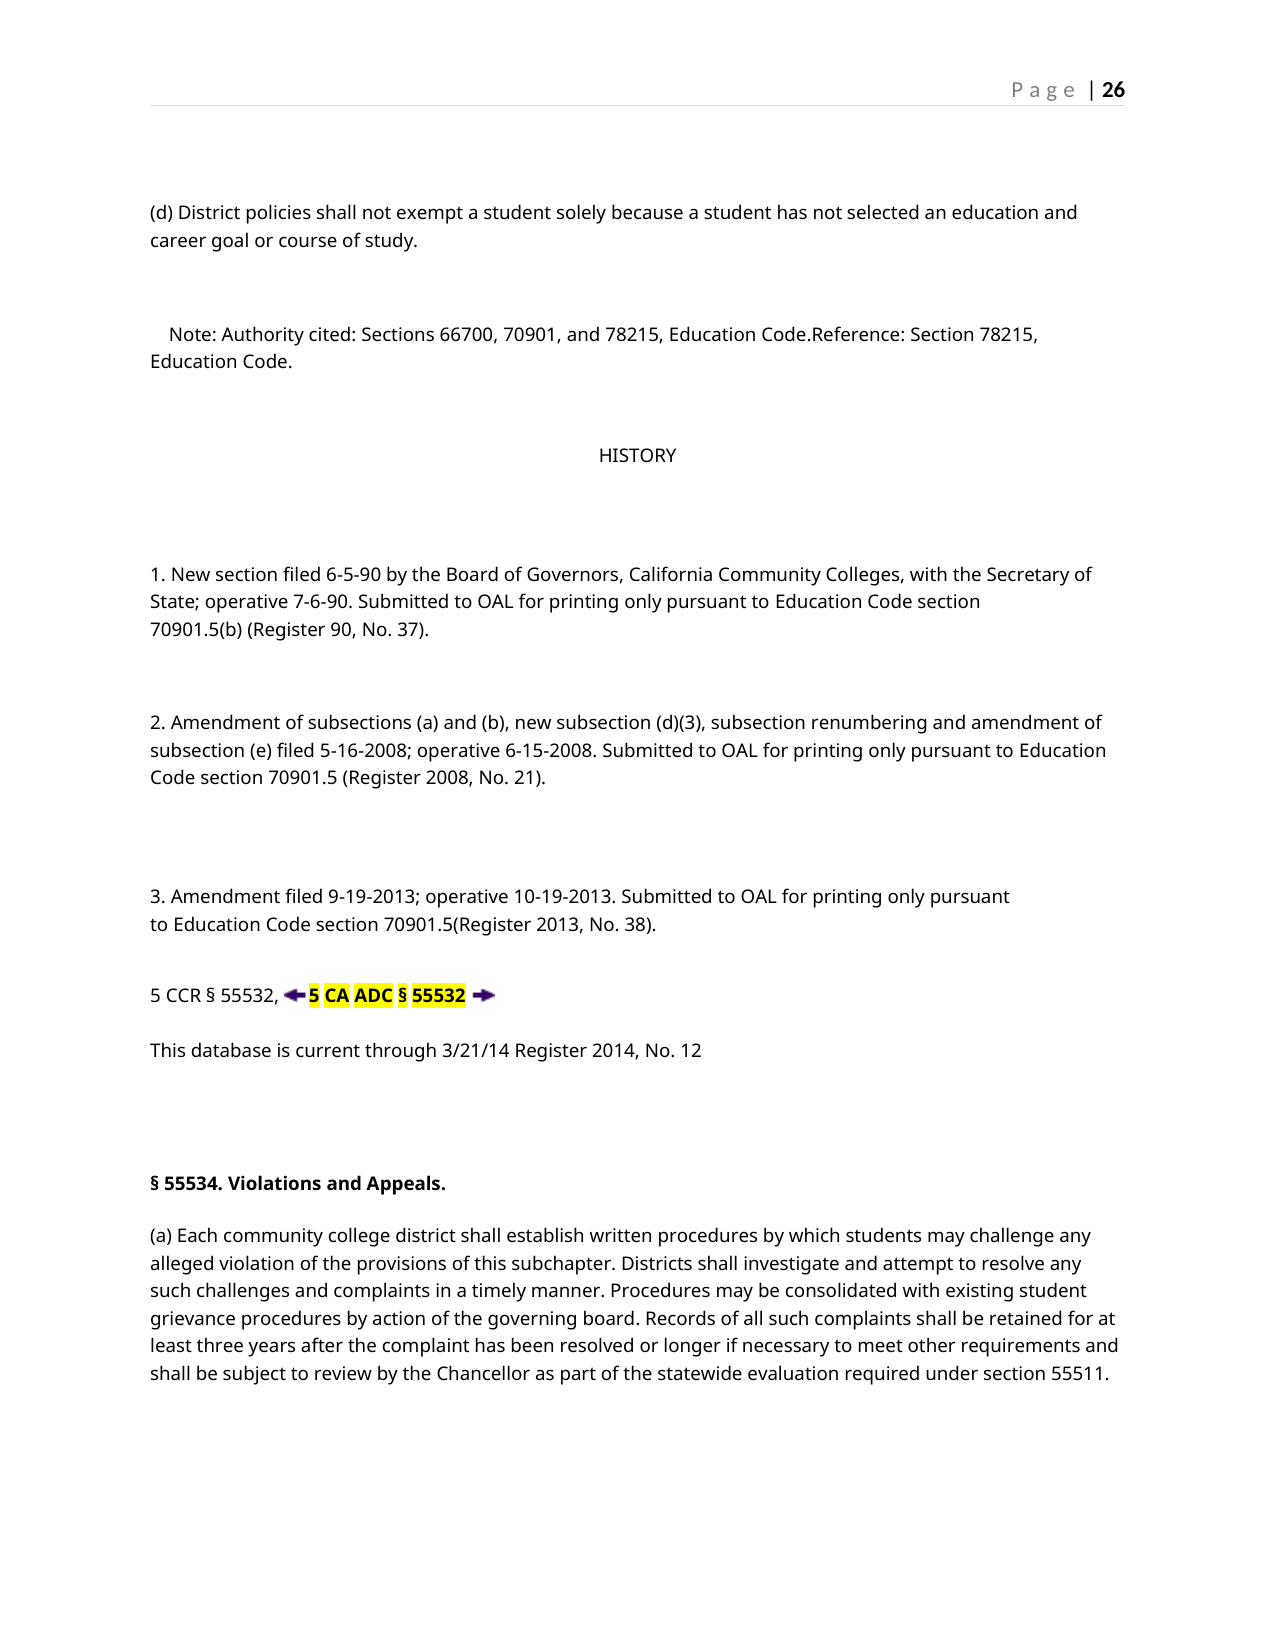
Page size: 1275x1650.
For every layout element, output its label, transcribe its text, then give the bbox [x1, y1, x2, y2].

text 2. Amendment of subsections (a) and (b), new subsection (d)(3), subsection renumbering and amendment of subsection (e) filed 5-16-2008; operative 6-15-2008. Submitted to OAL for printing only pursuant to Education Code section 70901.5 (Register 2008, No. 21). [150, 709, 1125, 790]
text 3. Amendment filed 9-19-2013; operative 10-19-2013. Submitted to OAL for printing only pursuant to Education Code section 70901.5(Register 2013, No. 38). [150, 883, 1125, 936]
text 1. New section filed 6-5-90 by the Board of Governors, California Community Colleges, with the Secretary of State; operative 7-6-90. Submitted to OAL for printing only pursuant to Education Code section 70901.5(b) (Register 90, No. 37). [150, 561, 1125, 641]
text Note: Authority cited: Sections 66700, 70901, and 78215, Education Code.Reference: Section 78215, Education Code. [150, 321, 1125, 374]
text § 55534. Violations and Appeals. [150, 1170, 1125, 1196]
picture [470, 988, 496, 1003]
text HISTORY [150, 442, 1125, 468]
text 5 CCR § 55532, 5 CA ADC § 55532 This database is current through 3/21/14 Register 2014, No. 12 [150, 955, 1125, 1063]
picture [283, 988, 309, 1003]
text (d) District policies shall not exempt a student solely because a student has not selected an education and career goal or course of study. [150, 199, 1125, 253]
text (a) Each community college district shall establish written procedures by which students may challenge any alleged violation of the provisions of this subchapter. Districts shall investigate and attempt to resolve any such challenges and complaints in a timely manner. Procedures may be consolidated with existing student grievance procedures by action of the governing board. Records of all such complaints shall be retained for at least three years after the complaint has been resolved or longer if necessary to meet other requirements and shall be subject to review by the Chancellor as part of the statewide evaluation required under section 55511. [150, 1222, 1125, 1386]
